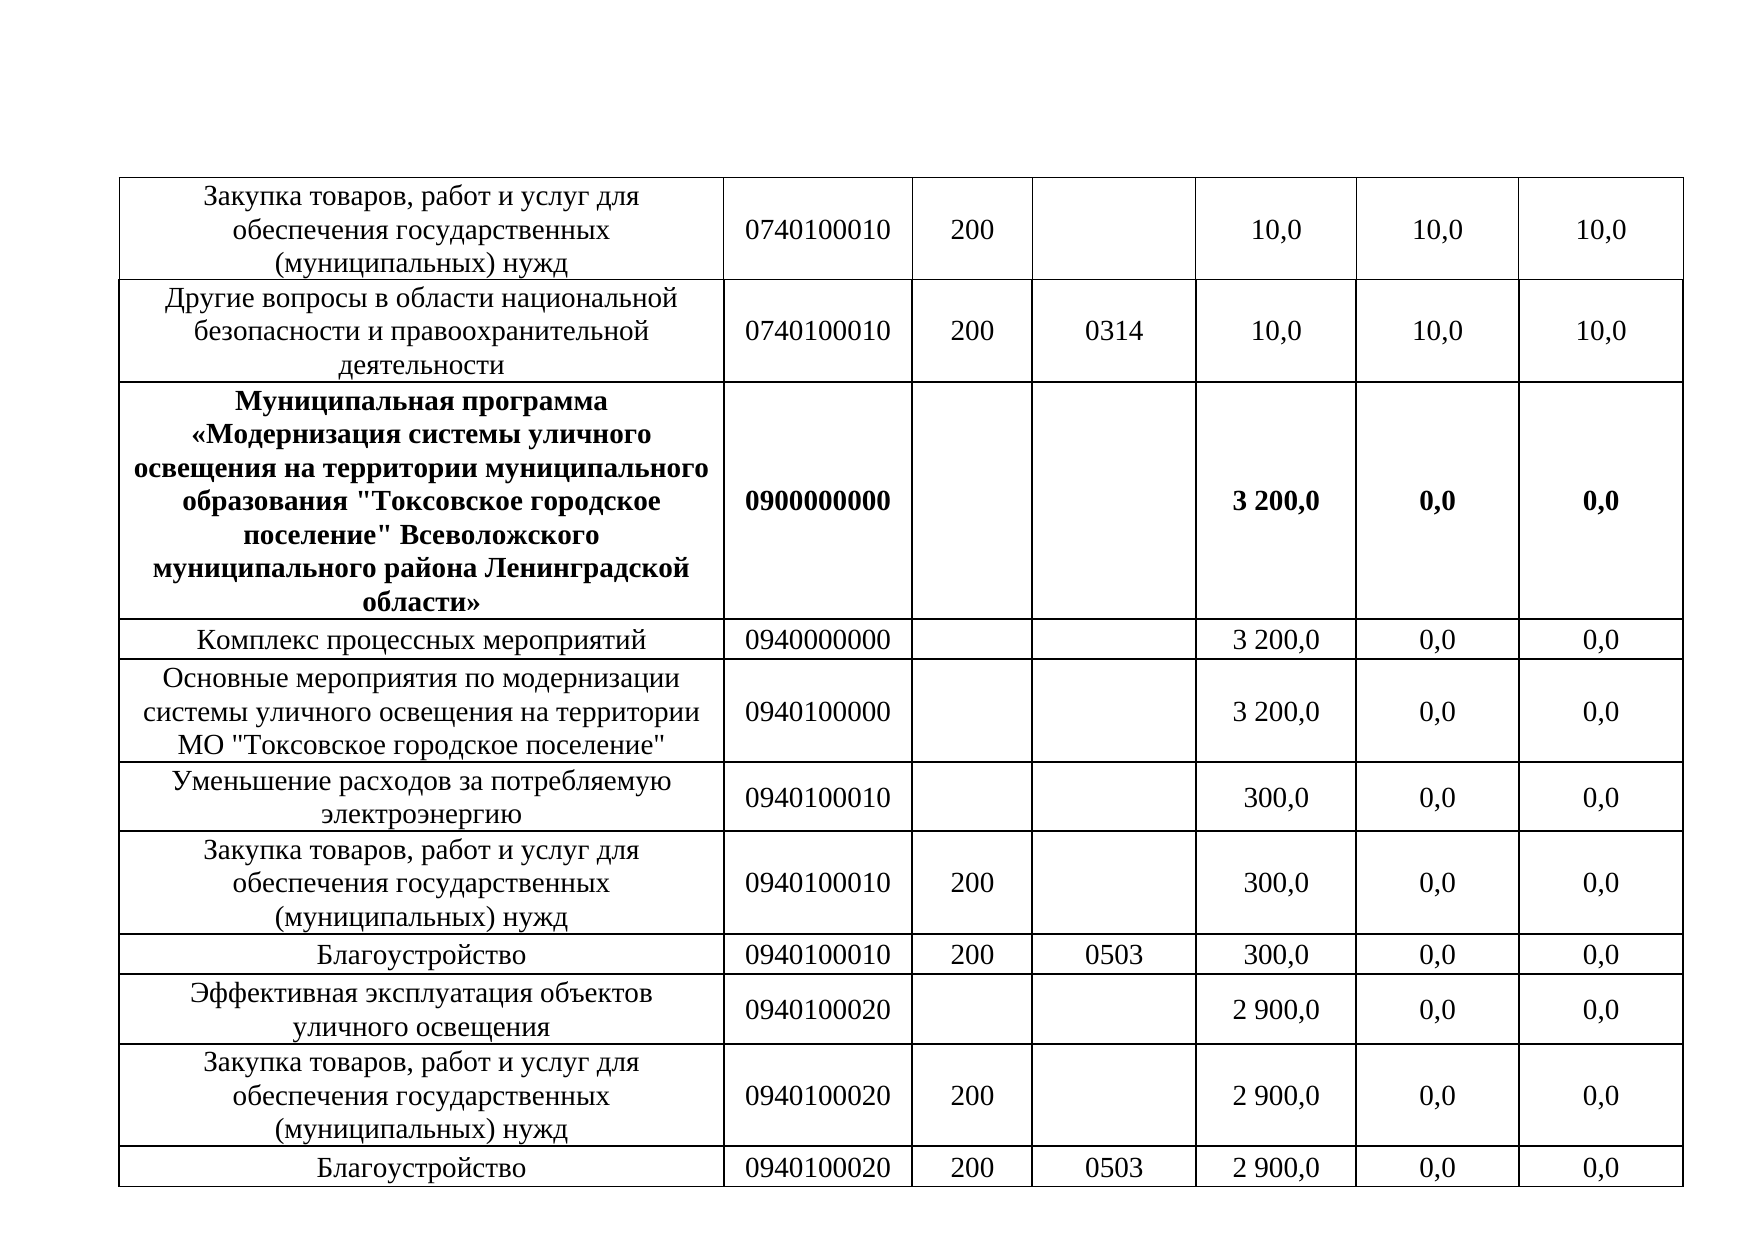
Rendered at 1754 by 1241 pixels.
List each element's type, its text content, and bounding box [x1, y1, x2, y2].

table_cell 3 200,0 [1197, 383, 1355, 617]
table_cell 200 [913, 280, 1031, 381]
table_cell 0940100010 [725, 832, 911, 933]
table_cell 10,0 [1197, 280, 1355, 381]
table_cell 0,0 [1520, 1147, 1682, 1186]
table_cell 200 [913, 1045, 1031, 1145]
table_cell 0,0 [1520, 620, 1682, 658]
table_cell Эффективная эксплуатация объектов уличного освещения [120, 975, 723, 1042]
table_cell 0,0 [1520, 763, 1682, 830]
table_cell [913, 620, 1031, 658]
table_cell Закупка товаров, работ и услуг для обеспечения государственных (муниципальных) нужд [120, 178, 723, 279]
table_cell [1033, 1045, 1195, 1145]
table_cell [1033, 620, 1195, 658]
table_cell 0940100000 [725, 660, 911, 761]
table_cell 3 200,0 [1197, 660, 1355, 761]
table_cell [1033, 763, 1195, 830]
table_cell [1033, 975, 1195, 1042]
table_cell 3 200,0 [1197, 620, 1355, 658]
table_cell 200 [913, 832, 1031, 933]
table_cell 0,0 [1357, 763, 1518, 830]
table_cell 0,0 [1520, 832, 1682, 933]
table_cell 0740100010 [724, 178, 912, 279]
table_cell Закупка товаров, работ и услуг для обеспечения государственных (муниципальных) нужд [120, 832, 723, 933]
table_cell 0940100020 [725, 975, 911, 1042]
table_cell 0940000000 [725, 620, 911, 658]
table_cell 0900000000 [725, 383, 911, 617]
table_cell 0,0 [1520, 383, 1682, 617]
table_cell 10,0 [1357, 178, 1518, 279]
table_cell Другие вопросы в области национальной безопасности и правоохранительной деятельности [120, 280, 723, 381]
table_cell 0940100020 [725, 1147, 911, 1186]
table_cell [1033, 660, 1195, 761]
table_cell Закупка товаров, работ и услуг для обеспечения государственных (муниципальных) нужд [120, 1045, 723, 1145]
table_cell [1033, 832, 1195, 933]
table_cell [913, 383, 1031, 617]
table_cell 2 900,0 [1197, 975, 1355, 1042]
table_cell [1033, 383, 1195, 617]
table_cell 200 [913, 1147, 1031, 1186]
table_cell 10,0 [1196, 178, 1356, 279]
table_cell 0,0 [1520, 1045, 1682, 1145]
table_cell [913, 660, 1031, 761]
table_cell 0,0 [1520, 975, 1682, 1042]
table_cell 300,0 [1197, 935, 1355, 973]
table_cell 0,0 [1357, 832, 1518, 933]
table_cell 0940100010 [725, 935, 911, 973]
table_cell 0,0 [1357, 935, 1518, 973]
table_cell 0314 [1033, 280, 1195, 381]
table_cell 0,0 [1520, 660, 1682, 761]
table_cell 300,0 [1197, 832, 1355, 933]
table_cell 200 [913, 178, 1032, 279]
table_cell 0,0 [1357, 1045, 1518, 1145]
table_cell 0,0 [1520, 935, 1682, 973]
table_cell 0740100010 [725, 280, 911, 381]
table_cell Благоустройство [120, 1147, 723, 1186]
table_cell 2 900,0 [1197, 1147, 1355, 1186]
table_cell 0940100020 [725, 1045, 911, 1145]
table_cell 0,0 [1357, 660, 1518, 761]
table_cell 10,0 [1520, 280, 1682, 381]
table_cell 10,0 [1519, 178, 1683, 279]
table_cell Уменьшение расходов за потребляемую электроэнергию [120, 763, 723, 830]
table_cell 0503 [1033, 1147, 1195, 1186]
table_cell 2 900,0 [1197, 1045, 1355, 1145]
table_cell 200 [913, 935, 1031, 973]
table_cell [913, 763, 1031, 830]
table_cell [1033, 178, 1195, 279]
table_cell 0503 [1033, 935, 1195, 973]
table_cell 0,0 [1357, 620, 1518, 658]
table_cell [913, 975, 1031, 1042]
table_cell Муниципальная программа «Модернизация системы уличного освещения на территории муниципального образования "Токсовское городское поселение" Всеволожского муниципального района Ленинградской области» [120, 383, 723, 617]
table_cell 0940100010 [725, 763, 911, 830]
table_cell 0,0 [1357, 1147, 1518, 1186]
table_cell 10,0 [1357, 280, 1518, 381]
table_cell Основные мероприятия по модернизации системы уличного освещения на территории МО "Токсовское городское поселение" [120, 660, 723, 761]
table_cell 0,0 [1357, 975, 1518, 1042]
table_cell 300,0 [1197, 763, 1355, 830]
table_cell Благоустройство [120, 935, 723, 973]
table_cell Комплекс процессных мероприятий [120, 620, 723, 658]
table_cell 0,0 [1357, 383, 1518, 617]
